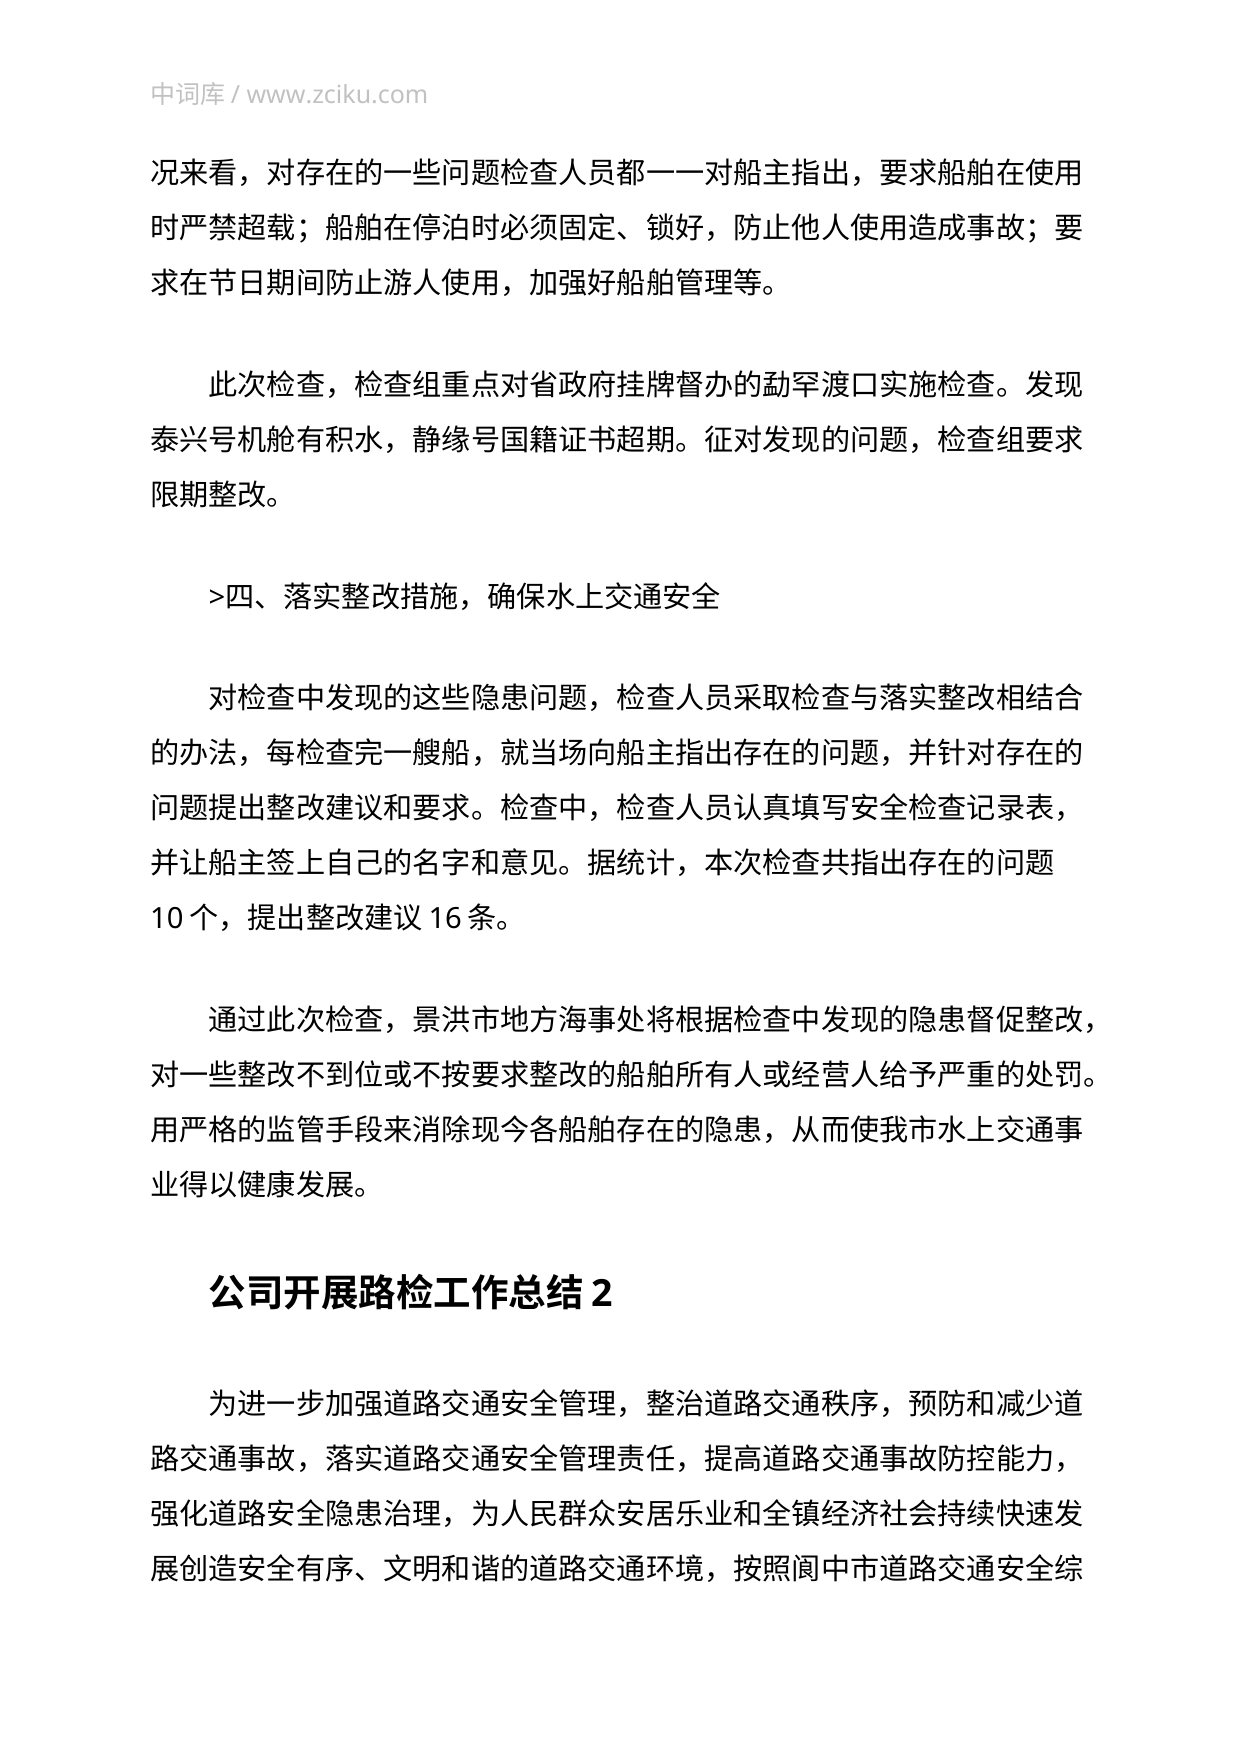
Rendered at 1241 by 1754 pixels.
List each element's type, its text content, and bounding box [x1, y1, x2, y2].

text 公司开展路检工作总结2 [150, 1263, 1090, 1318]
text 此次检查，检查组重点对省政府挂牌督办的勐罕渡口实施检查。发现泰兴号机舱有积水，静缘号国籍证书超期。征对发现的问题，检查组要求限期整改。 [150, 362, 1090, 514]
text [150, 150, 1090, 302]
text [150, 1381, 1090, 1588]
text 对检查中发现的这些隐患问题，检查人员采取检查与落实整改相结合的办法，每检查完一艘船，就当场向船主指出存在的问题，并针对存在的问题提出整改建议和要求。检查中，检查人员认真填写安全检查记录表，并让船主签上自己的名字和意见。据统计，本次检查共指出存在的问题10个，提出整改建议16条。 [150, 675, 1090, 937]
text 通过此次检查，景洪市地方海事处将根据检查中发现的隐患督促整改，对一些整改不到位或不按要求整改的船舶所有人或经营人给予严重的处罚。用严格的监管手段来消除现今各船舶存在的隐患，从而使我市水上交通事业得以健康发展。 [150, 997, 1090, 1204]
text >四、落实整改措施，确保水上交通安全 [150, 573, 1090, 616]
